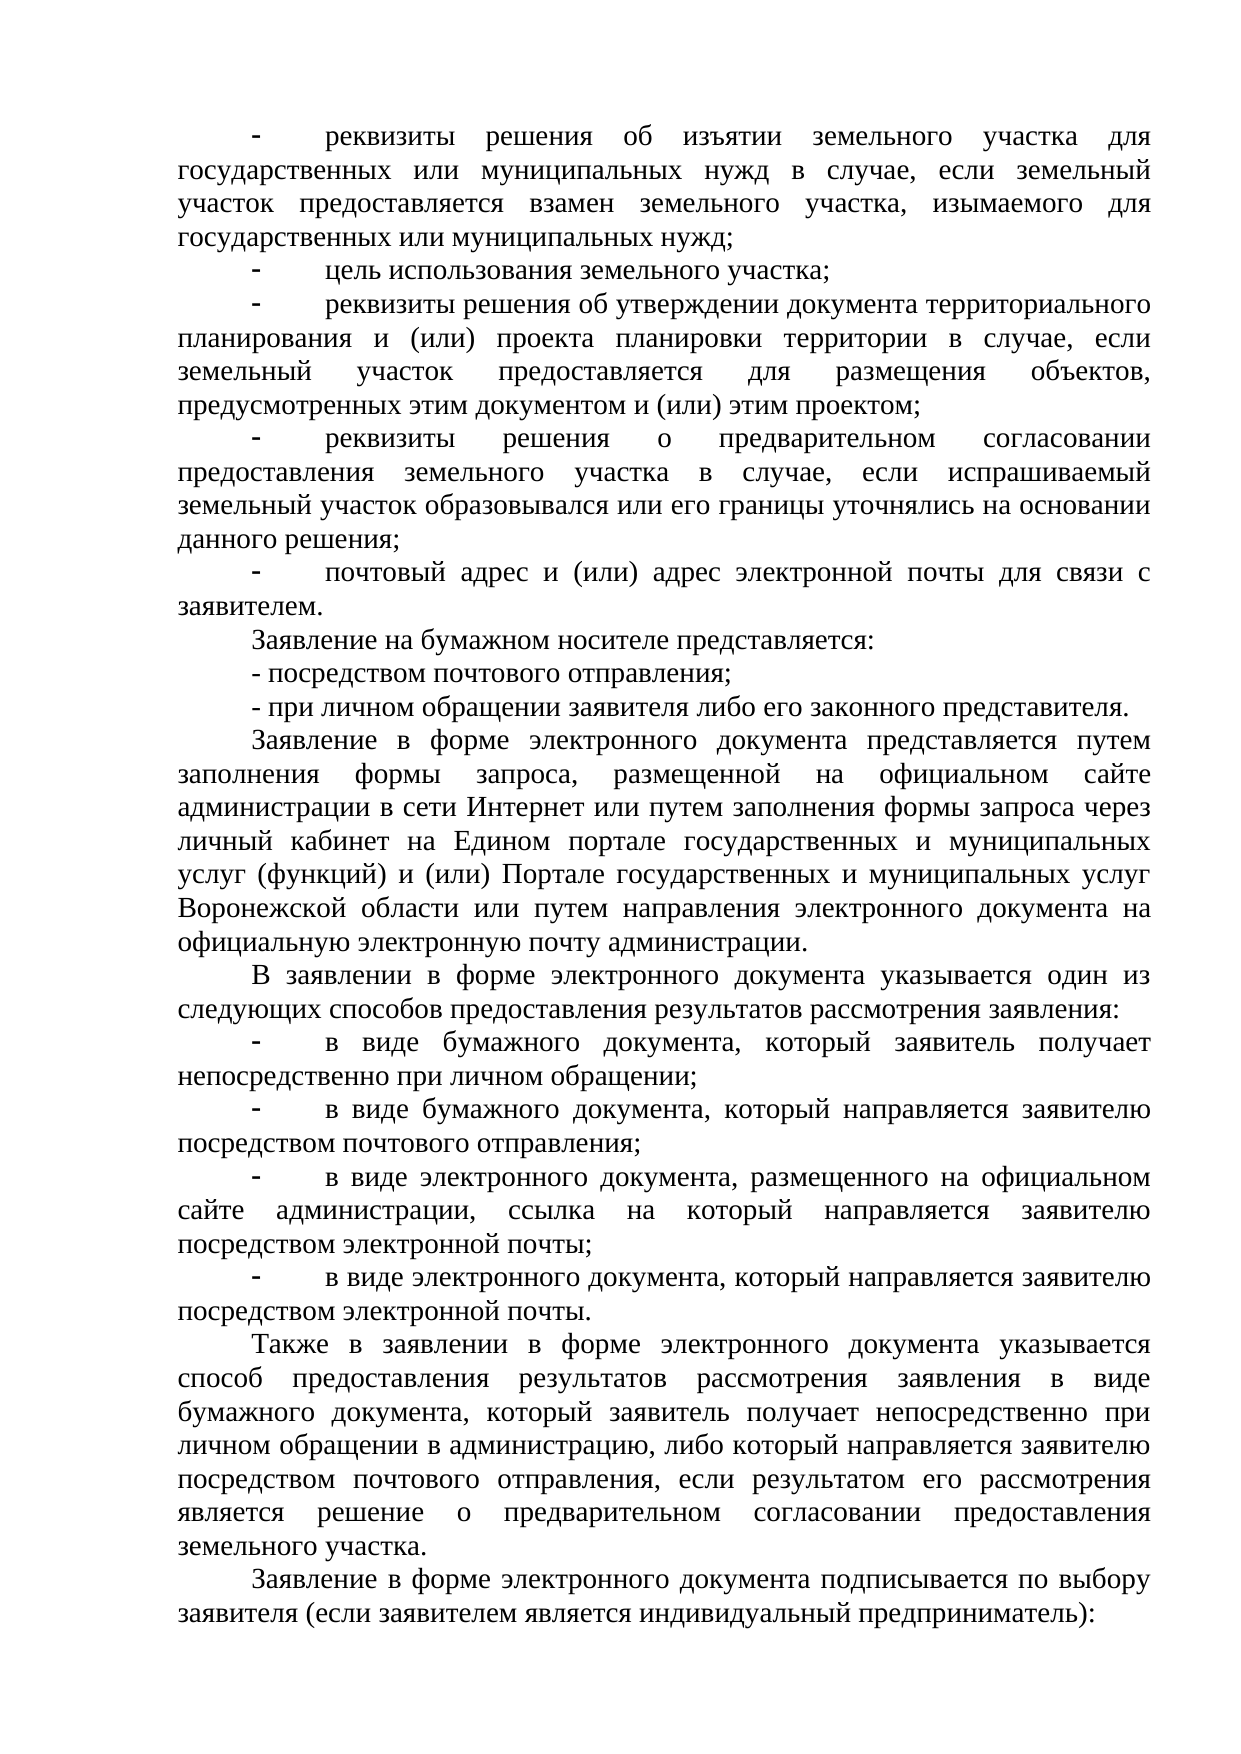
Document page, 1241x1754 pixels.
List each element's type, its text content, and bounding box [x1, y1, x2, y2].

list реквизиты решения об изъятии земельного участка для государственных или муниципальных нужд в случае, если земельный участок предоставляется взамен земельного участка, изымаемого для государственных или муниципальных нужд; [177, 118, 1152, 252]
text - посредством почтового отправления; [177, 655, 1152, 689]
text Заявление на бумажном носителе представляется: [177, 622, 1152, 655]
list почтовый адрес и (или) адрес электронной почты для связи с заявителем. [177, 554, 1152, 622]
list в виде бумажного документа, который направляется заявителю посредством почтового отправления; [177, 1091, 1152, 1159]
list в виде электронного документа, размещенного на официальном сайте администрации, ссылка на который направляется заявителю посредством электронной почты; [177, 1159, 1152, 1259]
text Заявление в форме электронного документа подписывается по выбору заявителя (если заявителем является индивидуальный предприниматель): [177, 1561, 1152, 1628]
list цель использования земельного участка; [177, 252, 1152, 286]
list реквизиты решения о предварительном согласовании предоставления земельного участка в случае, если испрашиваемый земельный участок образовывался или его границы уточнялись на основании данного решения; [177, 420, 1152, 554]
text Заявление в форме электронного документа представляется путем заполнения формы запроса, размещенной на официальном сайте администрации в сети Интернет или путем заполнения формы запроса через личный кабинет на Едином портале государственных и муниципальных услуг (функций) и (или) Портале государственных и муниципальных услуг Воронежской области или путем направления электронного документа на официальную электронную почту администрации. [177, 722, 1152, 957]
list в виде электронного документа, который направляется заявителю посредством электронной почты. [177, 1259, 1152, 1327]
text Также в заявлении в форме электронного документа указывается способ предоставления результатов рассмотрения заявления в виде бумажного документа, который заявитель получает непосредственно при личном обращении в администрацию, либо который направляется заявителю посредством почтового отправления, если результатом его рассмотрения является решение о предварительном согласовании предоставления земельного участка. [177, 1327, 1152, 1561]
text - при личном обращении заявителя либо его законного представителя. [177, 689, 1152, 722]
list в виде бумажного документа, который заявитель получает непосредственно при личном обращении; [177, 1024, 1152, 1091]
list реквизиты решения об утверждении документа территориального планирования и (или) проекта планировки территории в случае, если земельный участок предоставляется для размещения объектов, предусмотренных этим документом и (или) этим проектом; [177, 286, 1152, 420]
text В заявлении в форме электронного документа указывается один из следующих способов предоставления результатов рассмотрения заявления: [177, 957, 1152, 1024]
